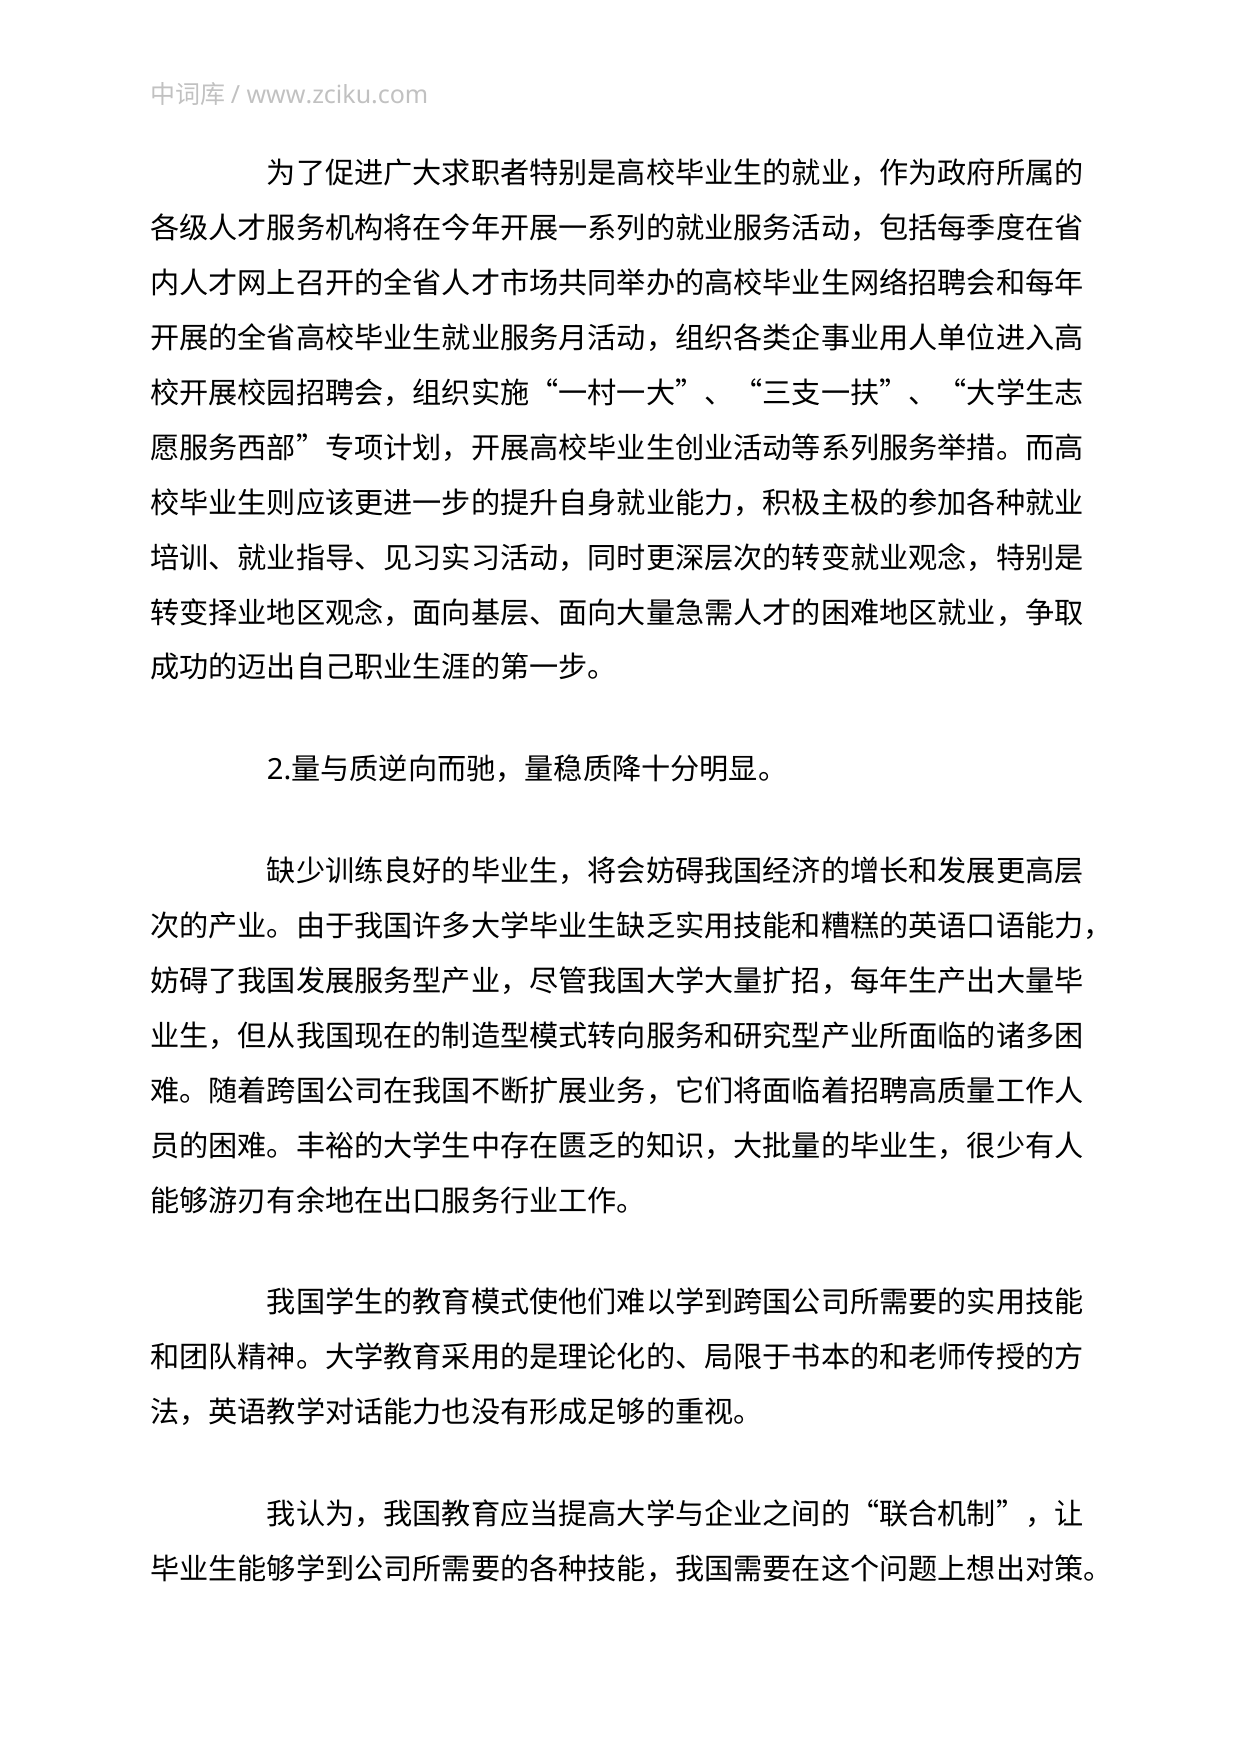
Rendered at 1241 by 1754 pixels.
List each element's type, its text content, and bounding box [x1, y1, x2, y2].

text 我国学生的教育模式使他们难以学到跨国公司所需要的实用技能和团队精神。大学教育采用的是理论化的、局限于书本的和老师传授的方法，英语教学对话能力也没有形成足够的重视。 [150, 1279, 1090, 1431]
text 2.量与质逆向而驰，量稳质降十分明显。 [150, 746, 1090, 788]
text 为了促进广大求职者特别是高校毕业生的就业，作为政府所属的各级人才服务机构将在今年开展一系列的就业服务活动，包括每季度在省内人才网上召开的全省人才市场共同举办的高校毕业生网络招聘会和每年开展的全省高校毕业生就业服务月活动，组织各类企事业用人单位进入高校开展校园招聘会，组织实施“一村一大”、“三支一扶”、“大学生志愿服务西部”专项计划，开展高校毕业生创业活动等系列服务举措。而高校毕业生则应该更进一步的提升自身就业能力，积极主极的参加各种就业培训、就业指导、见习实习活动，同时更深层次的转变就业观念，特别是转变择业地区观念，面向基层、面向大量急需人才的困难地区就业，争取成功的迈出自己职业生涯的第一步。 [150, 150, 1090, 686]
text 缺少训练良好的毕业生，将会妨碍我国经济的增长和发展更高层次的产业。由于我国许多大学毕业生缺乏实用技能和糟糕的英语口语能力，妨碍了我国发展服务型产业，尽管我国大学大量扩招，每年生产出大量毕业生，但从我国现在的制造型模式转向服务和研究型产业所面临的诸多困难。随着跨国公司在我国不断扩展业务，它们将面临着招聘高质量工作人员的困难。丰裕的大学生中存在匮乏的知识，大批量的毕业生，很少有人能够游刃有余地在出口服务行业工作。 [150, 848, 1090, 1219]
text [150, 1491, 1090, 1588]
